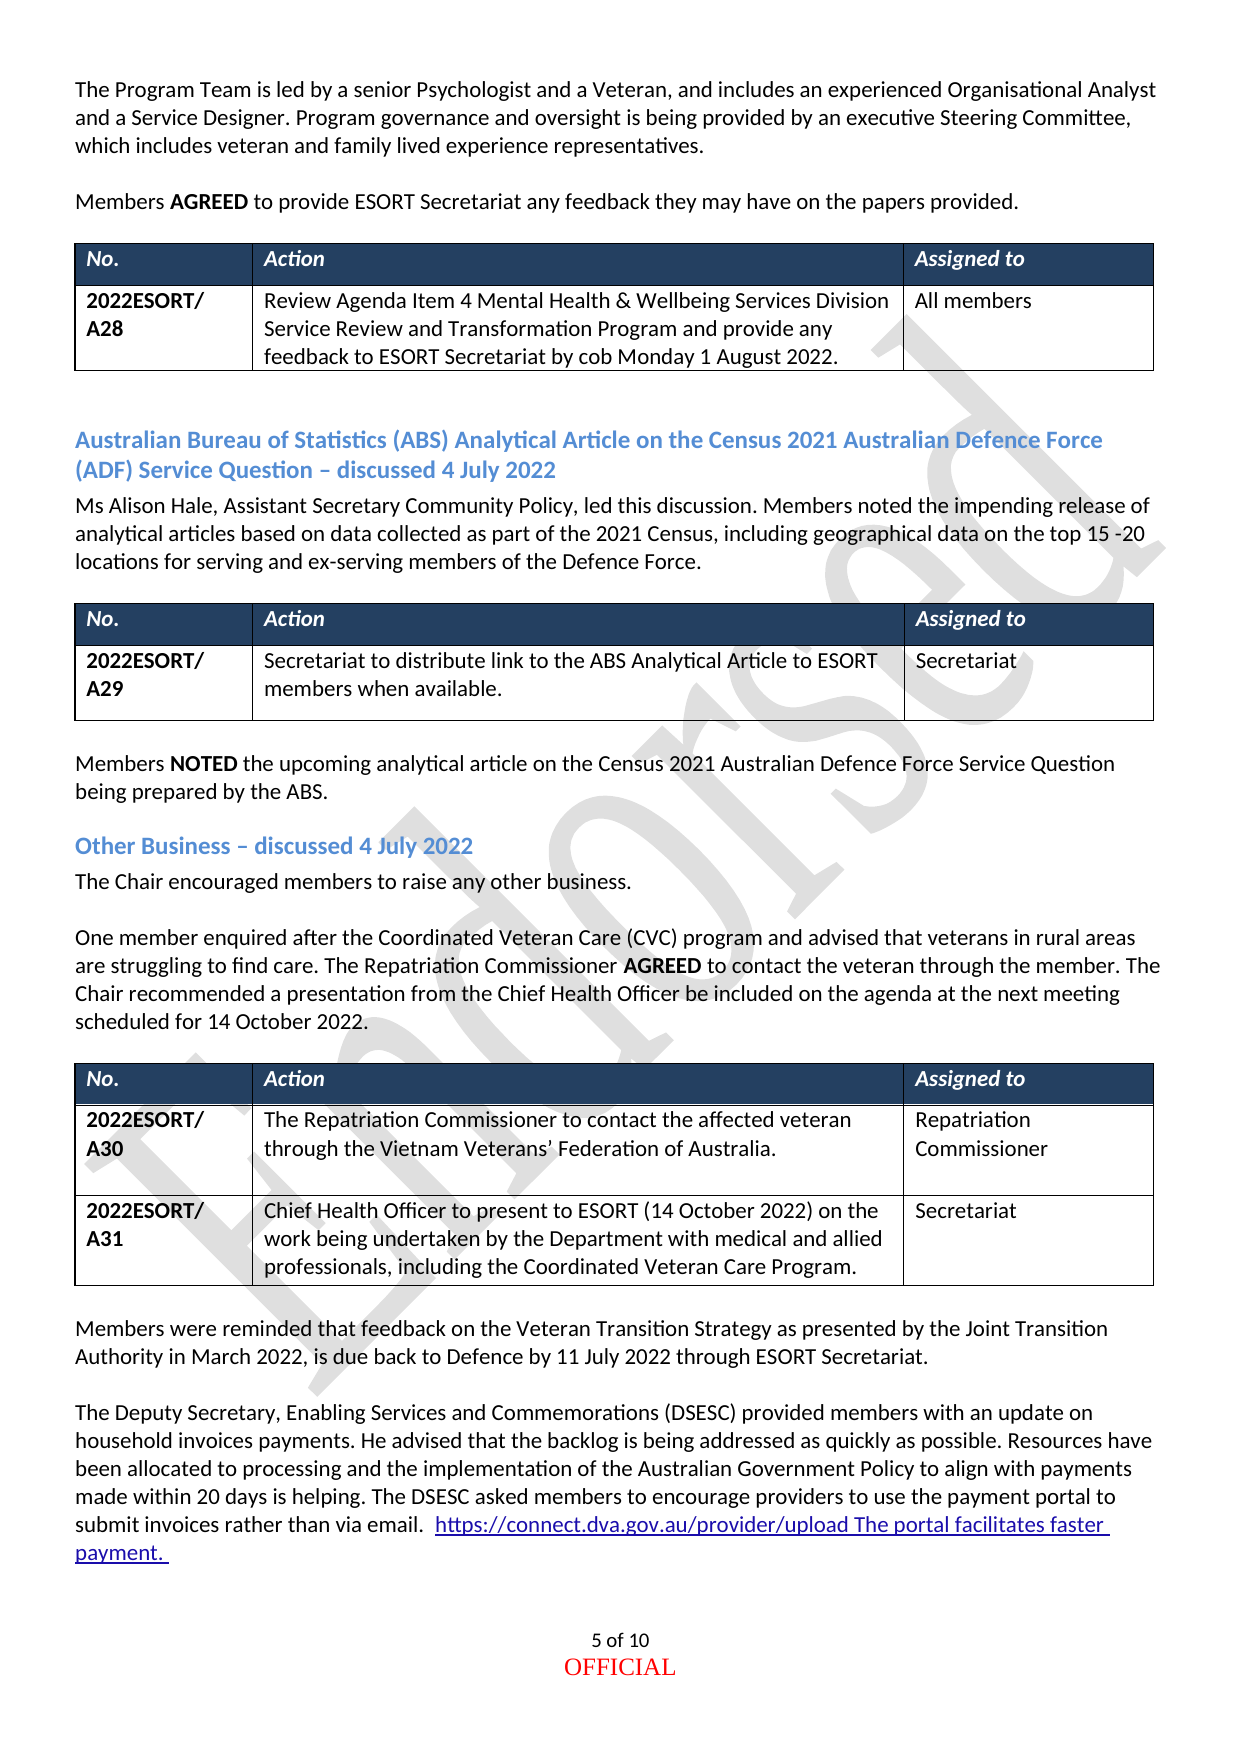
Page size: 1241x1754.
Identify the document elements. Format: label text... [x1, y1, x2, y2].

table_cell The Repatriation Commissioner to contact the affected veteran through the Vietnam Veterans’ Federation of Australia. [253, 1106, 903, 1195]
table_header No. [76, 1064, 252, 1104]
text The Program Team is led by a senior Psychologist and a Veteran, and includes an experienced Organisational Analyst and a Service Designer. Program governance and oversight is being provided by an executive Steering Committee, which includes veteran and family lived experience representatives. [75, 75, 1165, 159]
table_cell Secretariat [905, 646, 1153, 720]
title Australian Bureau of Statistics (ABS) Analytical Article on the Census 2021 Australian Defence Force (ADF) Service Question – discussed 4 July 2022 [75, 424, 1165, 485]
table_cell 2022ESORT/A30 [76, 1106, 252, 1195]
table_header Assigned to [904, 244, 1153, 285]
table_cell Secretariat [904, 1196, 1153, 1285]
table_cell 2022ESORT/A28 [76, 286, 252, 370]
text One member enquired after the Coordinated Veteran Care (CVC) program and advised that veterans in rural areas are struggling to find care. The Repatriation Commissioner AGREED to contact the veteran through the member. The Chair recommended a presentation from the Chief Health Officer be included on the agenda at the next meeting scheduled for 14 October 2022. [75, 923, 1165, 1035]
table_cell 2022ESORT/A29 [76, 646, 252, 720]
text Ms Alison Hale, Assistant Secretary Community Policy, led this discussion. Members noted the impending release of analytical articles based on data collected as part of the 2021 Census, including geographical data on the top 15 -20 locations for serving and ex-serving members of the Defence Force. [75, 491, 1165, 575]
table_cell 2022ESORT/A31 [76, 1196, 252, 1285]
table_header Action [253, 1064, 903, 1104]
table_header Assigned to [905, 604, 1153, 645]
table_cell Repatriation Commissioner [904, 1106, 1153, 1195]
text Members were reminded that feedback on the Veteran Transition Strategy as presented by the Joint Transition Authority in March 2022, is due back to Defence by 11 July 2022 through ESORT Secretariat. [75, 1314, 1165, 1370]
table_header No. [76, 604, 252, 645]
table_header Action [253, 244, 903, 285]
table_cell Chief Health Officer to present to ESORT (14 October 2022) on the work being undertaken by the Department with medical and allied professionals, including the Coordinated Veteran Care Program. [253, 1196, 903, 1285]
table_cell Secretariat to distribute link to the ABS Analytical Article to ESORT members when available. [253, 646, 904, 720]
table_header Assigned to [904, 1064, 1153, 1104]
table_cell All members [904, 286, 1153, 370]
title Other Business – discussed 4 July 2022 [75, 830, 1165, 861]
table_header No. [76, 244, 252, 285]
text The Chair encouraged members to raise any other business. [75, 867, 1165, 895]
table_cell Review Agenda Item 4 Mental Health & Wellbeing Services Division Service Review and Transformation Program and provide any feedback to ESORT Secretariat by cob Monday 1 August 2022. [253, 286, 903, 370]
text Members NOTED the upcoming analytical article on the Census 2021 Australian Defence Force Service Question being prepared by the ABS. [75, 749, 1165, 805]
table_header Action [253, 604, 904, 645]
text Members AGREED to provide ESORT Secretariat any feedback they may have on the papers provided. [75, 187, 1165, 215]
text The Deputy Secretary, Enabling Services and Commemorations (DSESC) provided members with an update on household invoices payments. He advised that the backlog is being addressed as quickly as possible. Resources have been allocated to processing and the implementation of the Australian Government Policy to align with payments made within 20 days is helping. The DSESC asked members to encourage providers to use the payment portal to submit invoices rather than via email. https://connect.dva.gov.au/provider/upload The portal facilitates faster payment. [75, 1398, 1165, 1566]
